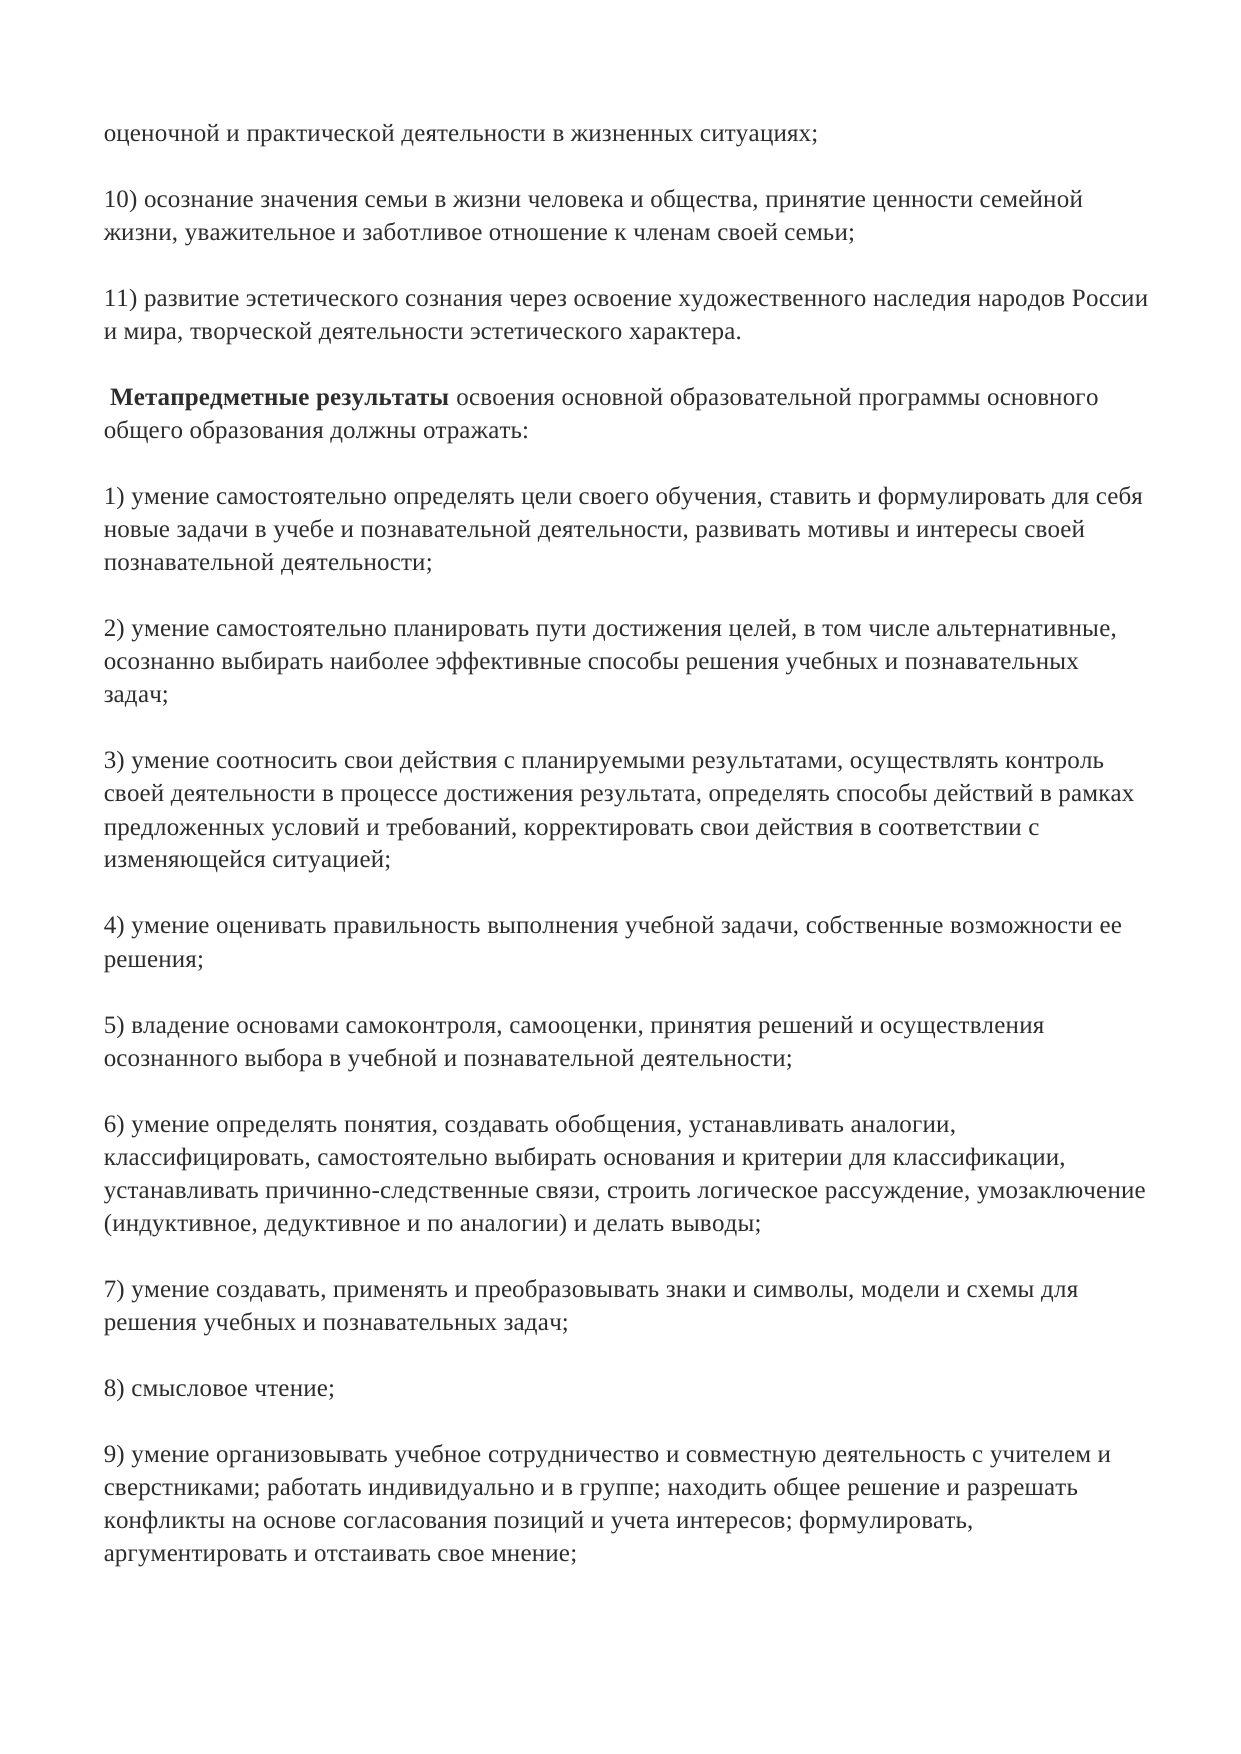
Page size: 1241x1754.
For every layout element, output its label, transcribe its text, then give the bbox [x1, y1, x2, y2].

text 5) владение основами самоконтроля, самооценки, принятия решений и осуществления осознанного выбора в учебной и познавательной деятельности; [103, 1010, 1152, 1104]
text 3) умение соотносить свои действия с планируемыми результатами, осуществлять контроль своей деятельности в процессе достижения результата, определять способы действий в рамках предложенных условий и требований, корректировать свои действия в соответствии с изменяющейся ситуацией; [103, 746, 1152, 906]
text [103, 118, 1152, 180]
text 6) умение определять понятия, создавать обобщения, устанавливать аналогии, классифицировать, самостоятельно выбирать основания и критерии для классификации, устанавливать причинно-следственные связи, строить логическое рассуждение, умозаключение (индуктивное, дедуктивное и по аналогии) и делать выводы; [103, 1109, 1152, 1269]
text 10) осознание значения семьи в жизни человека и общества, принятие ценности семейной жизни, уважительное и заботливое отношение к членам своей семьи; [103, 184, 1152, 279]
text 1) умение самостоятельно определять цели своего обучения, ставить и формулировать для себя новые задачи в учебе и познавательной деятельности, развивать мотивы и интересы своей познавательной деятельности; [103, 481, 1152, 609]
text 9) умение организовывать учебное сотрудничество и совместную деятельность с учителем и сверстниками; работать индивидуально и в группе; находить общее решение и разрешать конфликты на основе согласования позиций и учета интересов; формулировать, аргументировать и отстаивать свое мнение; [103, 1439, 1152, 1600]
text Метапредметные результаты освоения основной образовательной программы основного общего образования должны отражать: [103, 382, 1152, 477]
text 11) развитие эстетического сознания через освоение художественного наследия народов России и мира, творческой деятельности эстетического характера. [103, 283, 1152, 378]
text 2) умение самостоятельно планировать пути достижения целей, в том числе альтернативные, осознанно выбирать наиболее эффективные способы решения учебных и познавательных задач; [103, 613, 1152, 741]
text 4) умение оценивать правильность выполнения учебной задачи, собственные возможности ее решения; [103, 911, 1152, 1005]
text 8) смысловое чтение; [103, 1373, 1152, 1435]
text 7) умение создавать, применять и преобразовывать знаки и символы, модели и схемы для решения учебных и познавательных задач; [103, 1274, 1152, 1369]
